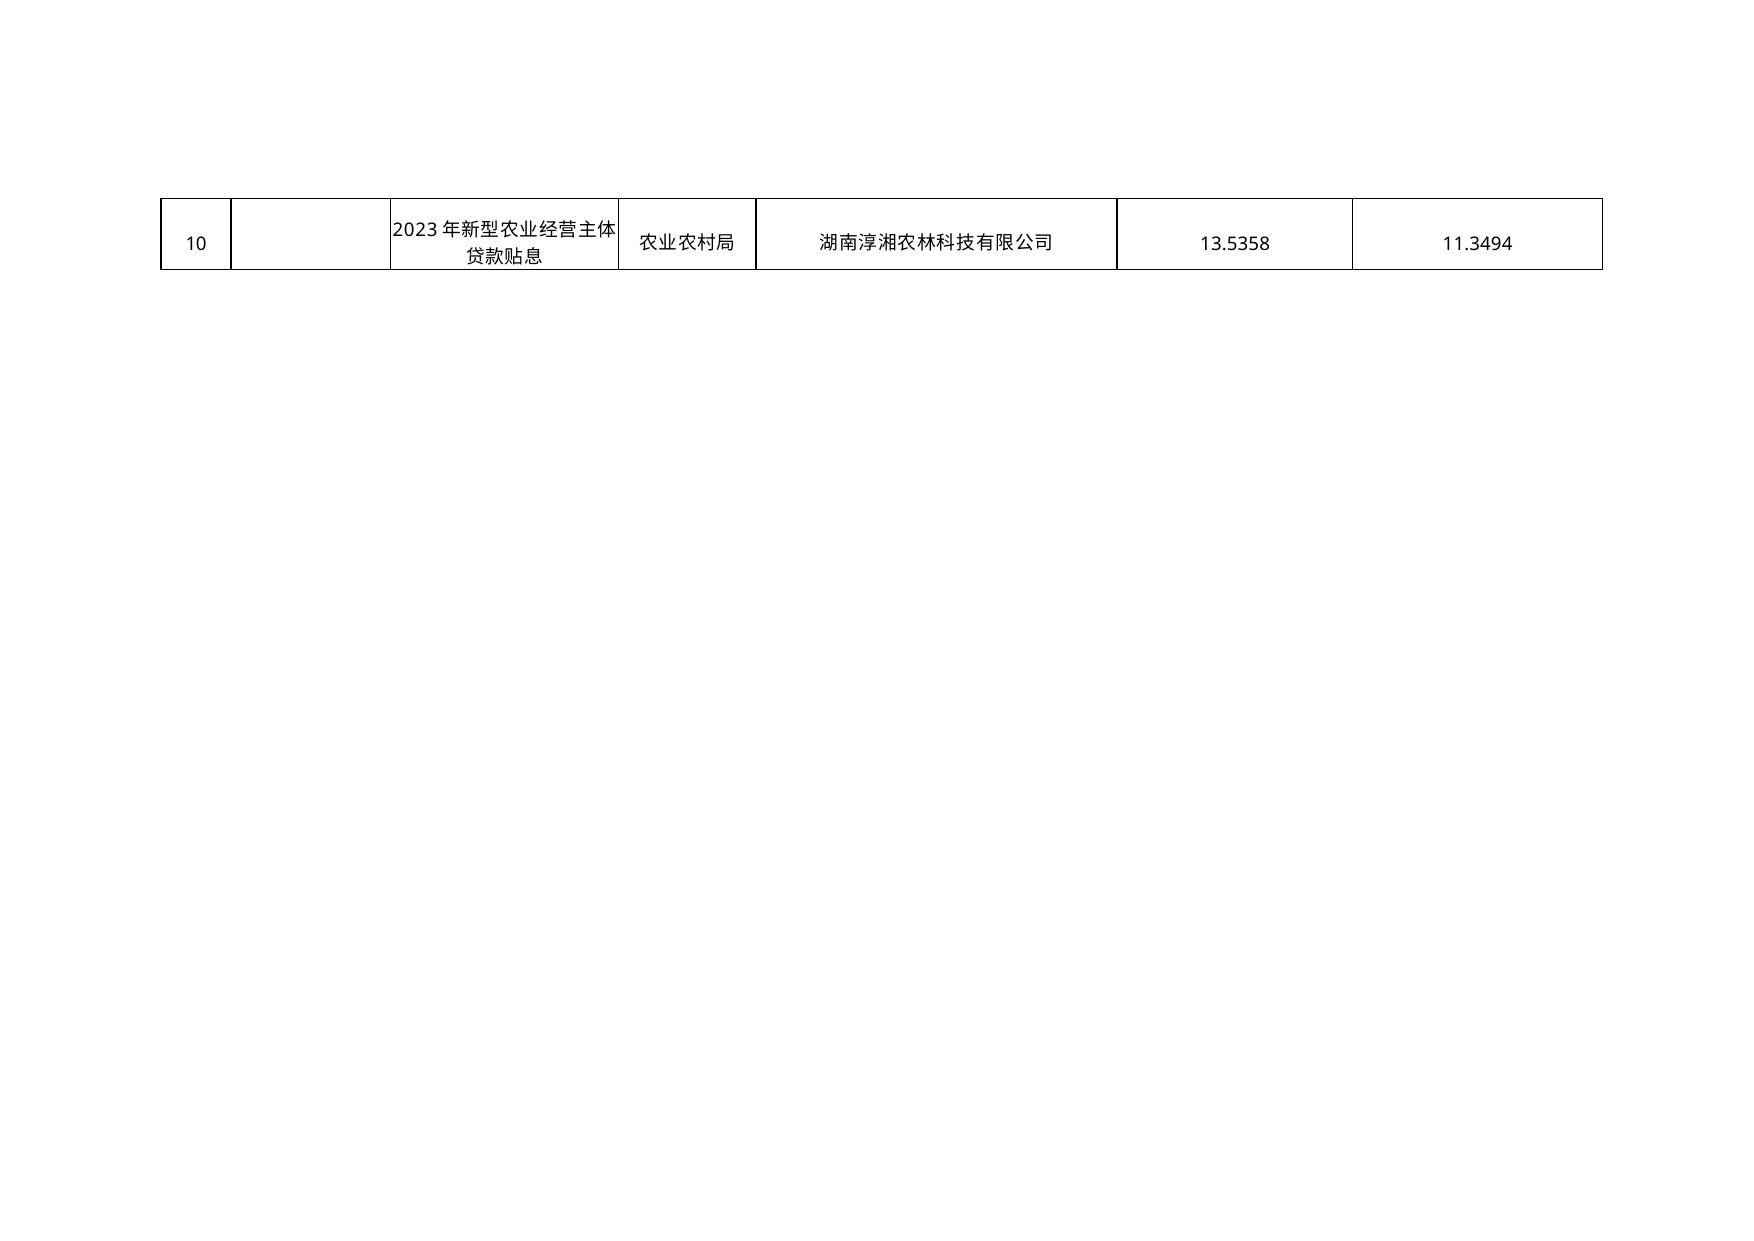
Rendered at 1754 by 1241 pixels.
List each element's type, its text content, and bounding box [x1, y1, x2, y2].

table_cell 2023年新型农业经营主体贷款贴息 [391, 199, 618, 269]
table_cell 农业农村局 [619, 199, 755, 269]
table_cell 11.3494 [1353, 199, 1602, 269]
table_cell 13.5358 [1118, 199, 1352, 269]
table_cell [232, 199, 390, 269]
table_cell 湖南淳湘农林科技有限公司 [757, 199, 1116, 269]
table_cell 10 [162, 199, 230, 269]
